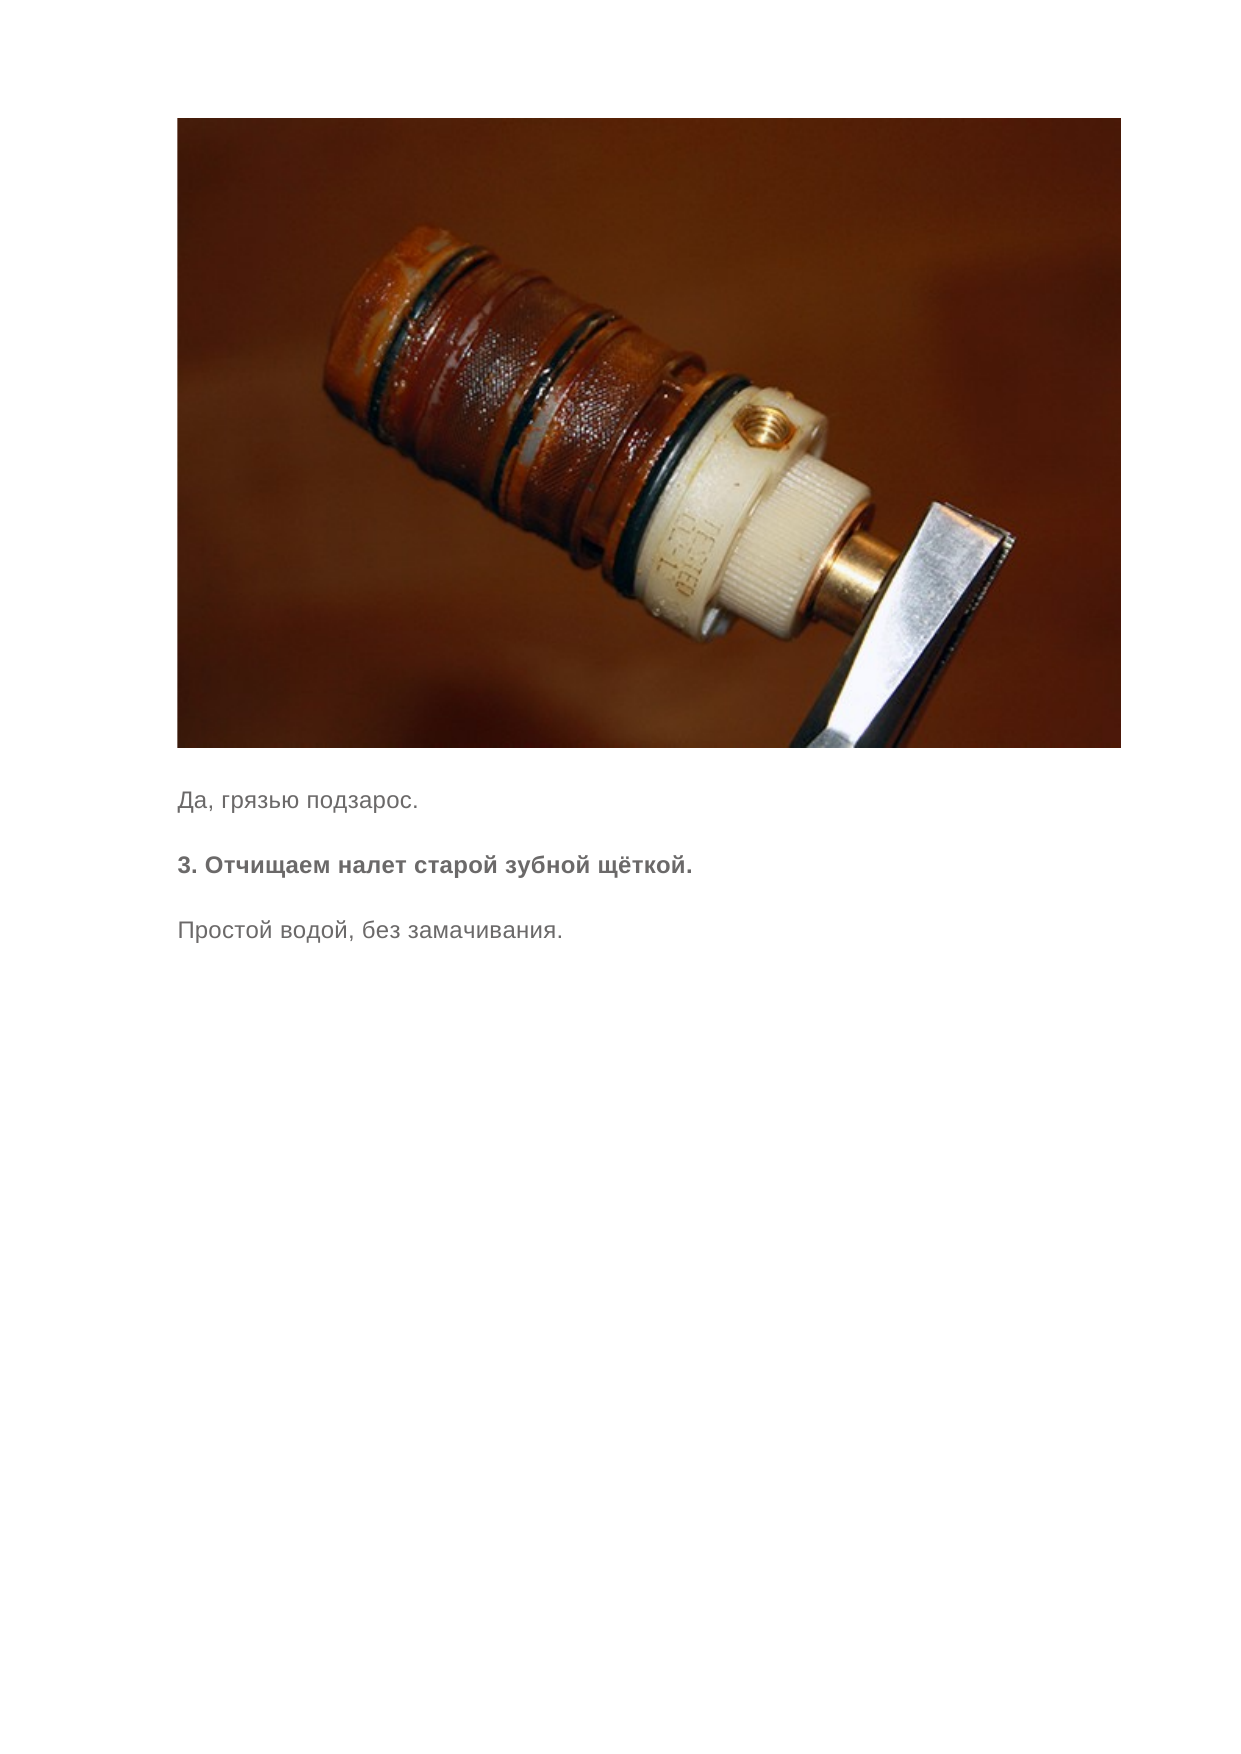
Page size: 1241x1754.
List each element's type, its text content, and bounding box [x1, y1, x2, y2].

text Да, грязью подзарос. [177, 777, 1152, 813]
picture [177, 118, 1121, 748]
text 3. Отчищаем налет старой зубной щёткой. [177, 842, 1152, 879]
text Простой водой, без замачивания. [177, 908, 1152, 944]
